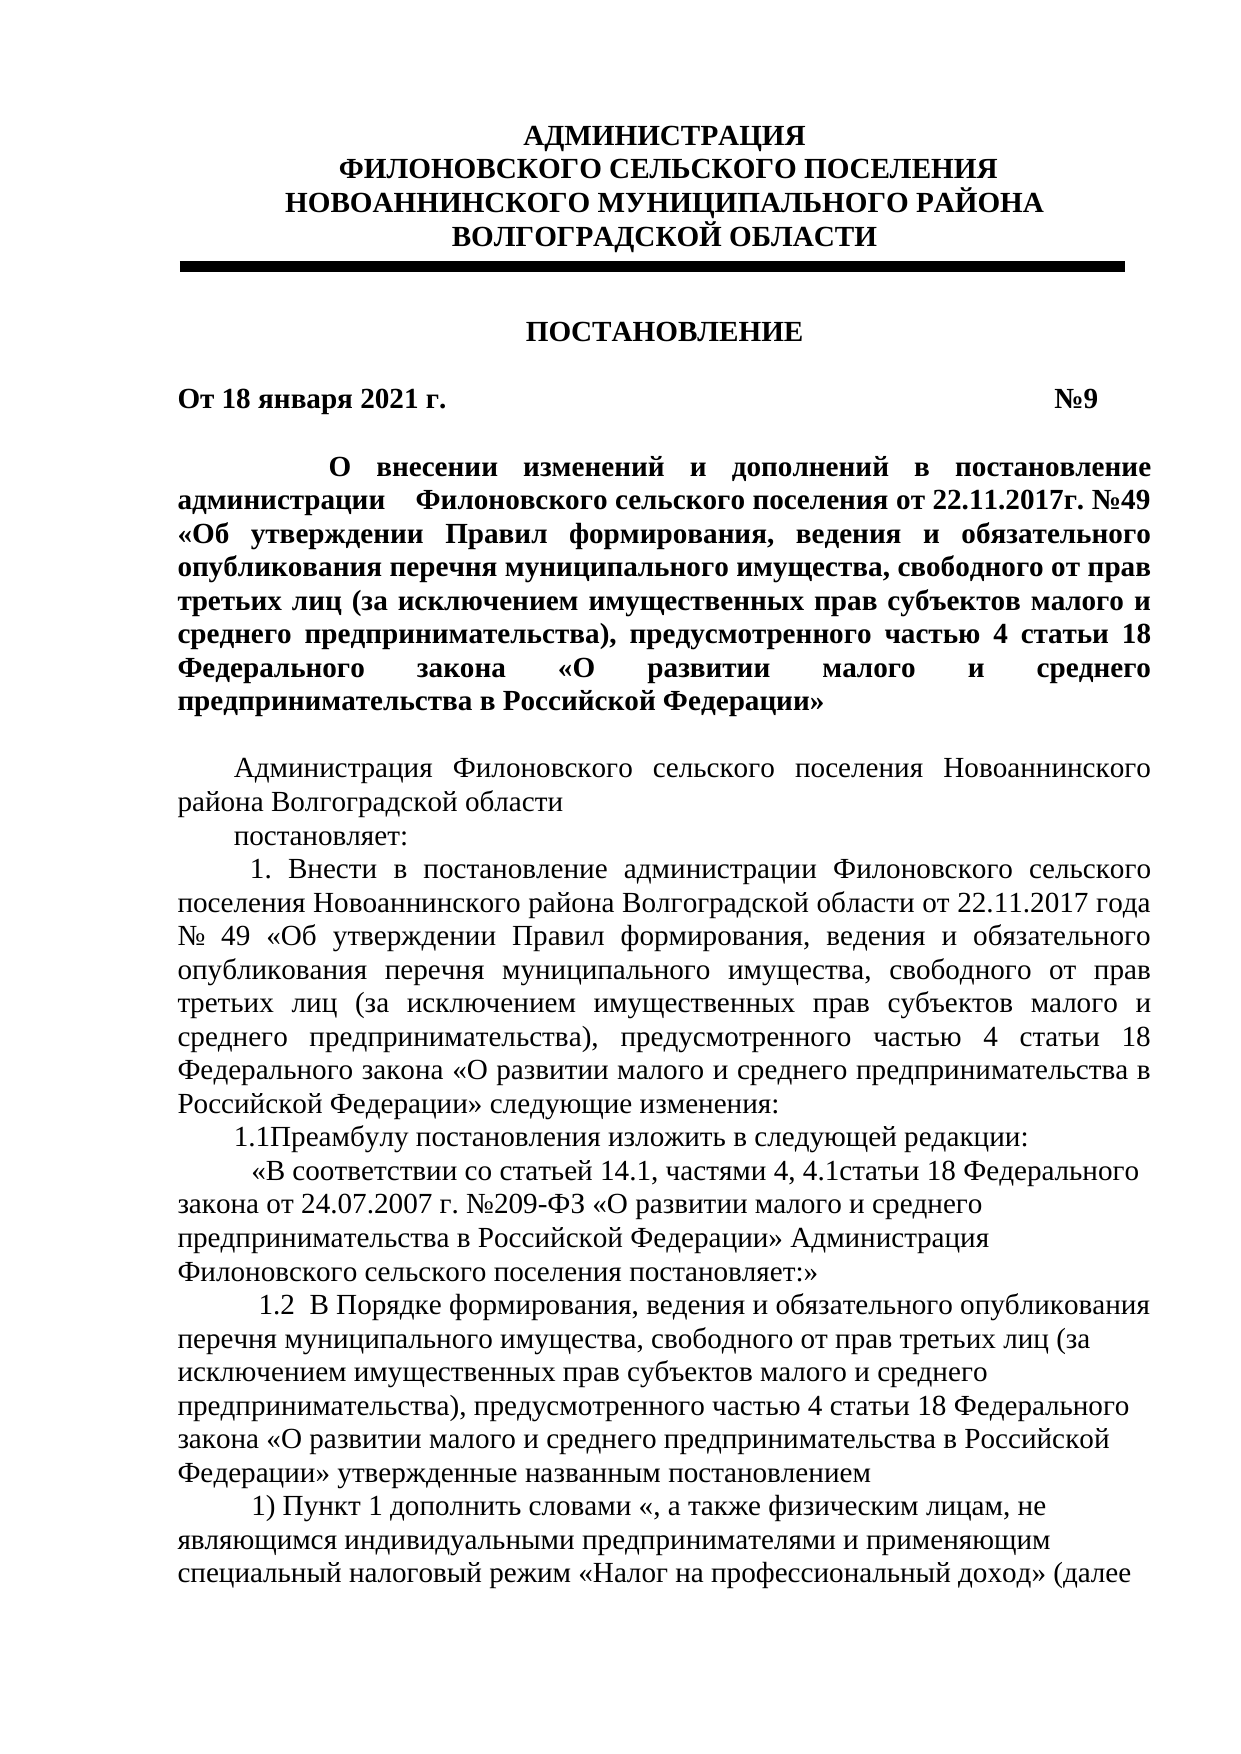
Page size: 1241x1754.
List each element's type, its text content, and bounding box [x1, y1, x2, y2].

text АДМИНИСТРАЦИЯ [177, 118, 1152, 152]
text От 18 января 2021 г. №9 [177, 382, 1152, 415]
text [177, 1488, 1152, 1589]
text ФИЛОНОВСКОГО СЕЛЬСКОГО ПОСЕЛЕНИЯ НОВОАННИНСКОГО муниципального РАЙОНА ВОЛГОГРАДСКОЙ ОБЛАСТИ [177, 152, 1152, 252]
text 1.2 В Порядке формирования, ведения и обязательного опубликования перечня муниципального имущества, свободного от прав третьих лиц (за исключением имущественных прав субъектов малого и среднего предпринимательства), предусмотренного частью 4 статьи 18 Федерального закона «О развитии малого и среднего предпринимательства в Российской Федерации» утвержденные названным постановлением [177, 1287, 1152, 1488]
text ПОСТАНОВЛЕНИЕ [177, 314, 1152, 348]
text 1. Внести в постановление администрации Филоновского сельского поселения Новоаннинского района Волгоградской области от 22.11.2017 года № 49 «Об утверждении Правил формирования, ведения и обязательного опубликования перечня муниципального имущества, свободного от прав третьих лиц (за исключением имущественных прав субъектов малого и среднего предпринимательства), предусмотренного частью 4 статьи 18 Федерального закона «О развитии малого и среднего предпринимательства в Российской Федерации» следующие изменения: [177, 851, 1152, 1119]
text 1.1Преамбулу постановления изложить в следующей редакции: [177, 1119, 1152, 1153]
text «В соответствии со статьей 14.1, частями 4, 4.1статьи 18 Федерального закона от 24.07.2007 г. №209-ФЗ «О развитии малого и среднего предпринимательства в Российской Федерации» Администрация Филоновского сельского поселения постановляет:» [177, 1153, 1152, 1287]
text Администрация Филоновского сельского поселения Новоаннинского района Волгоградской области [177, 751, 1152, 818]
text О внесении изменений и дополнений в постановление администрации Филоновского сельского поселения от 22.11.2017г. №49 «Об утверждении Правил формирования, ведения и обязательного опубликования перечня муниципального имущества, свободного от прав третьих лиц (за исключением имущественных прав субъектов малого и среднего предпринимательства), предусмотренного частью 4 статьи 18 Федерального закона «О развитии малого и среднего предпринимательства в Российской Федерации» [177, 449, 1152, 717]
text постановляет: [177, 818, 1152, 851]
